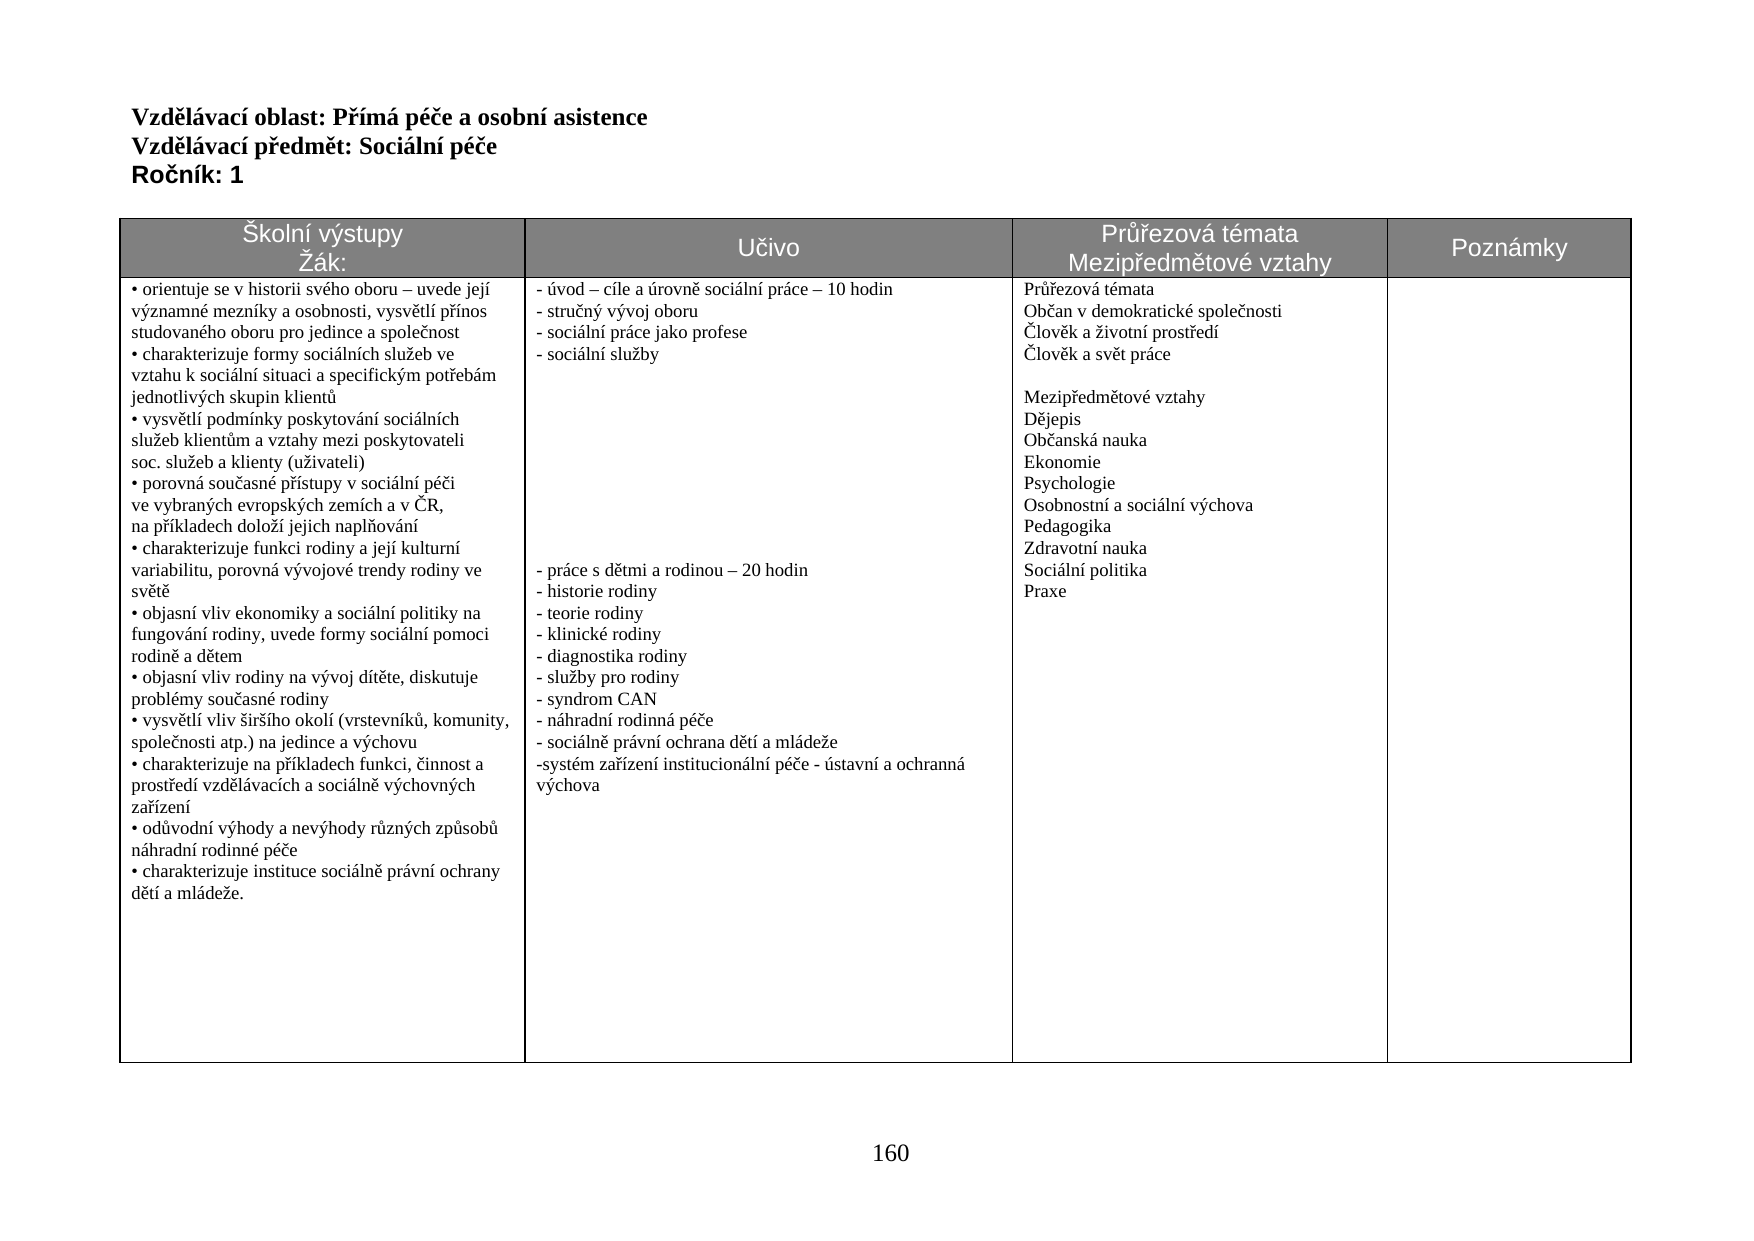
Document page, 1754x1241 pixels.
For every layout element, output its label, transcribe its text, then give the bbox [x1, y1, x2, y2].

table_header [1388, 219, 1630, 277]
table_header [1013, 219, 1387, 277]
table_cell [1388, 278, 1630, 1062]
text Vzdělávací oblast: Přímá péče a osobní asistence [131, 102, 1650, 131]
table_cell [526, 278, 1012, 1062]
text Ročník: 1 [131, 160, 1650, 189]
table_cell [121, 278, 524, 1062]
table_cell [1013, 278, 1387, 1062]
text Vzdělávací předmět: Sociální péče [131, 131, 1650, 160]
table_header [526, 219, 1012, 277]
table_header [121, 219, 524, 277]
